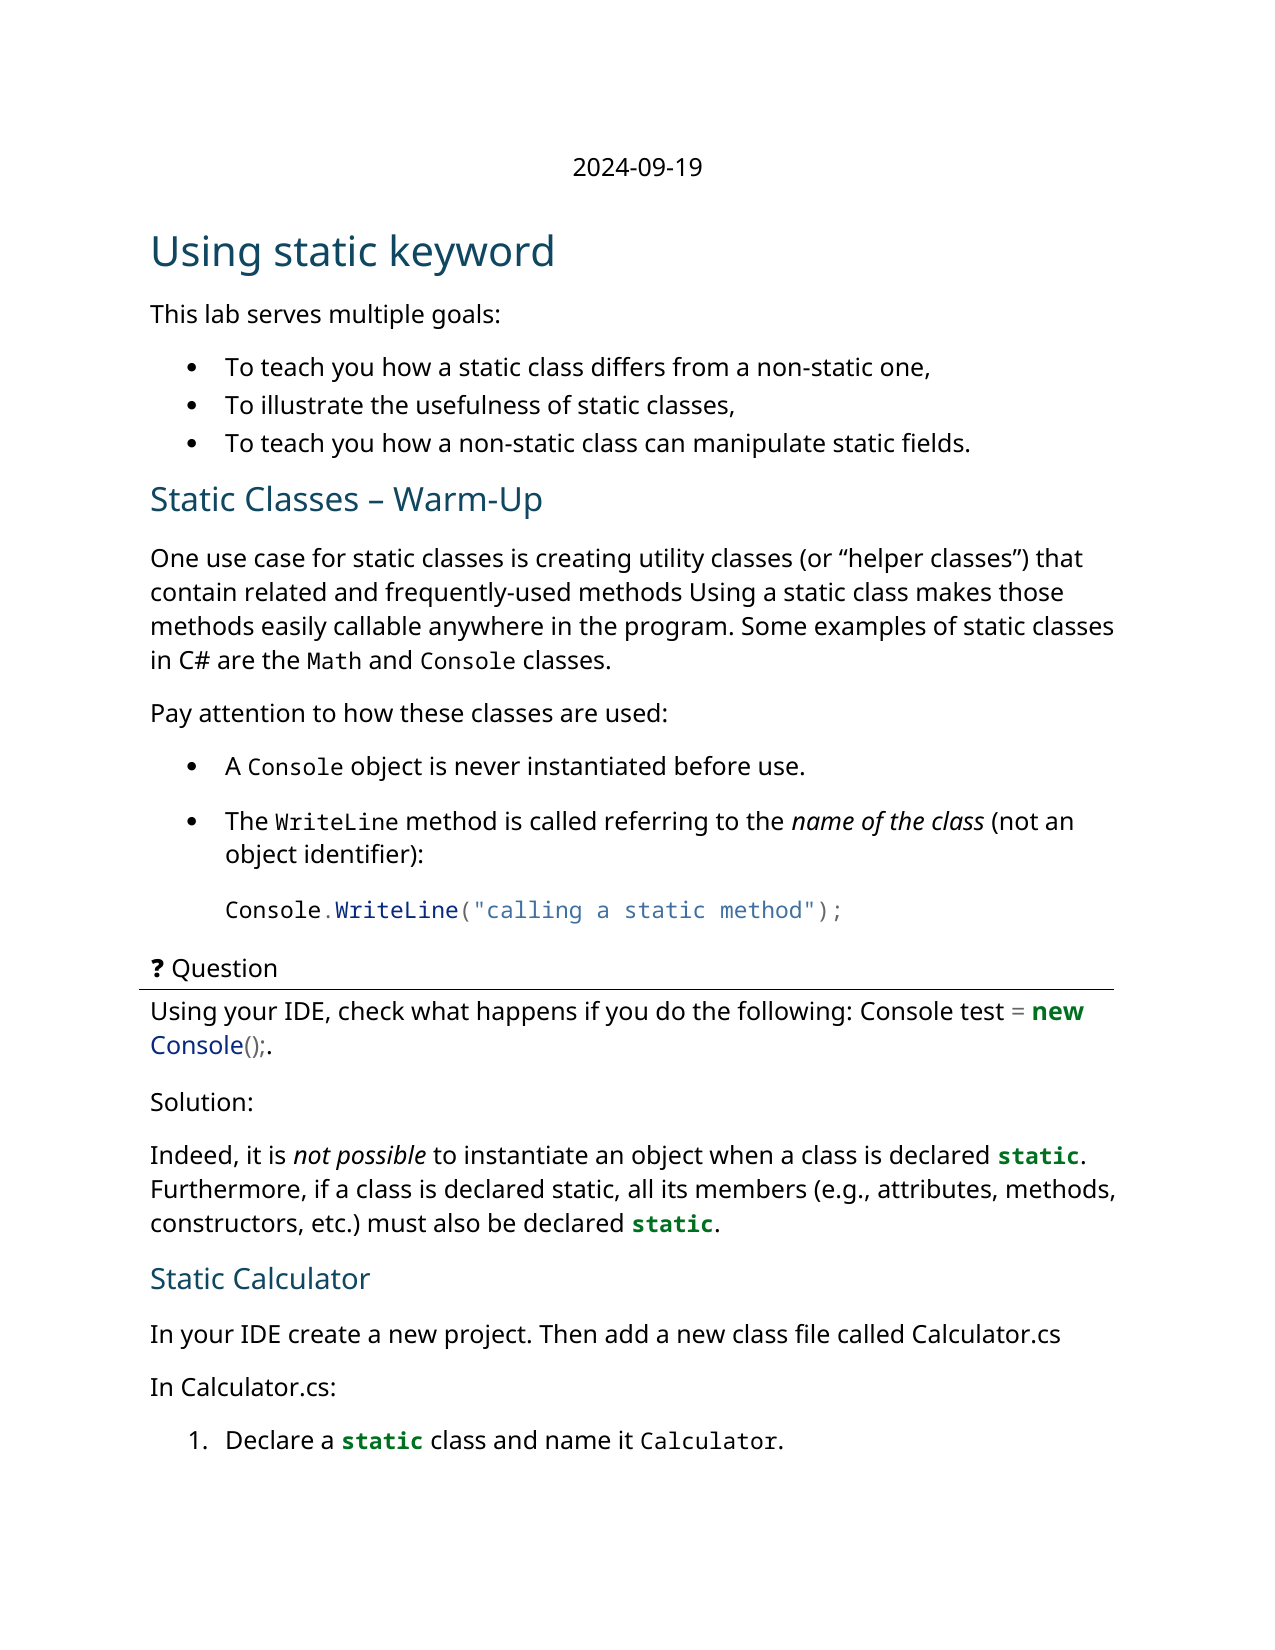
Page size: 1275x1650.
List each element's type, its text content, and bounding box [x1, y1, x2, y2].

text In Calculator.cs: [150, 1369, 1125, 1403]
text This lab serves multiple goals: [150, 297, 1125, 331]
text Indeed, it is not possible to instantiate an object when a class is declared static. Furthermore, if a class is declared static, all its members (e.g., attributes, methods, constructors, etc.) must also be declared static. [150, 1137, 1125, 1239]
table_cell Using your IDE, check what happens if you do the following: Console test = new Console();. [139, 990, 1114, 1066]
list Console.WriteLine("calling a static method"); [187, 892, 1125, 926]
text In your IDE create a new project. Then add a new class file called Calculator.cs [150, 1317, 1125, 1351]
table_header ❓ Question [139, 947, 1114, 988]
list A Console object is never instantiated before use. [187, 748, 1125, 782]
list To teach you how a non-static class can manipulate static fields. [187, 426, 1125, 459]
subtitle Static Calculator [150, 1258, 1125, 1298]
list Declare a static class and name it Calculator. [187, 1422, 1125, 1456]
text 2024-09-19 [150, 150, 1125, 184]
list To illustrate the usefulness of static classes, [187, 388, 1125, 422]
text One use case for static classes is creating utility classes (or “helper classes”) that contain related and frequently-used methods Using a static class makes those methods easily callable anywhere in the program. Some examples of static classes in C# are the Math and Console classes. [150, 540, 1125, 677]
list To teach you how a static class differs from a non-static one, [187, 350, 1125, 384]
subtitle Static Classes – Warm-Up [150, 476, 1125, 522]
subtitle Using static keyword [150, 222, 1125, 278]
list The WriteLine method is called referring to the name of the class (not an object identifier): [187, 803, 1125, 871]
text Pay attention to how these classes are used: [150, 695, 1125, 729]
text Solution: [150, 1084, 1125, 1118]
